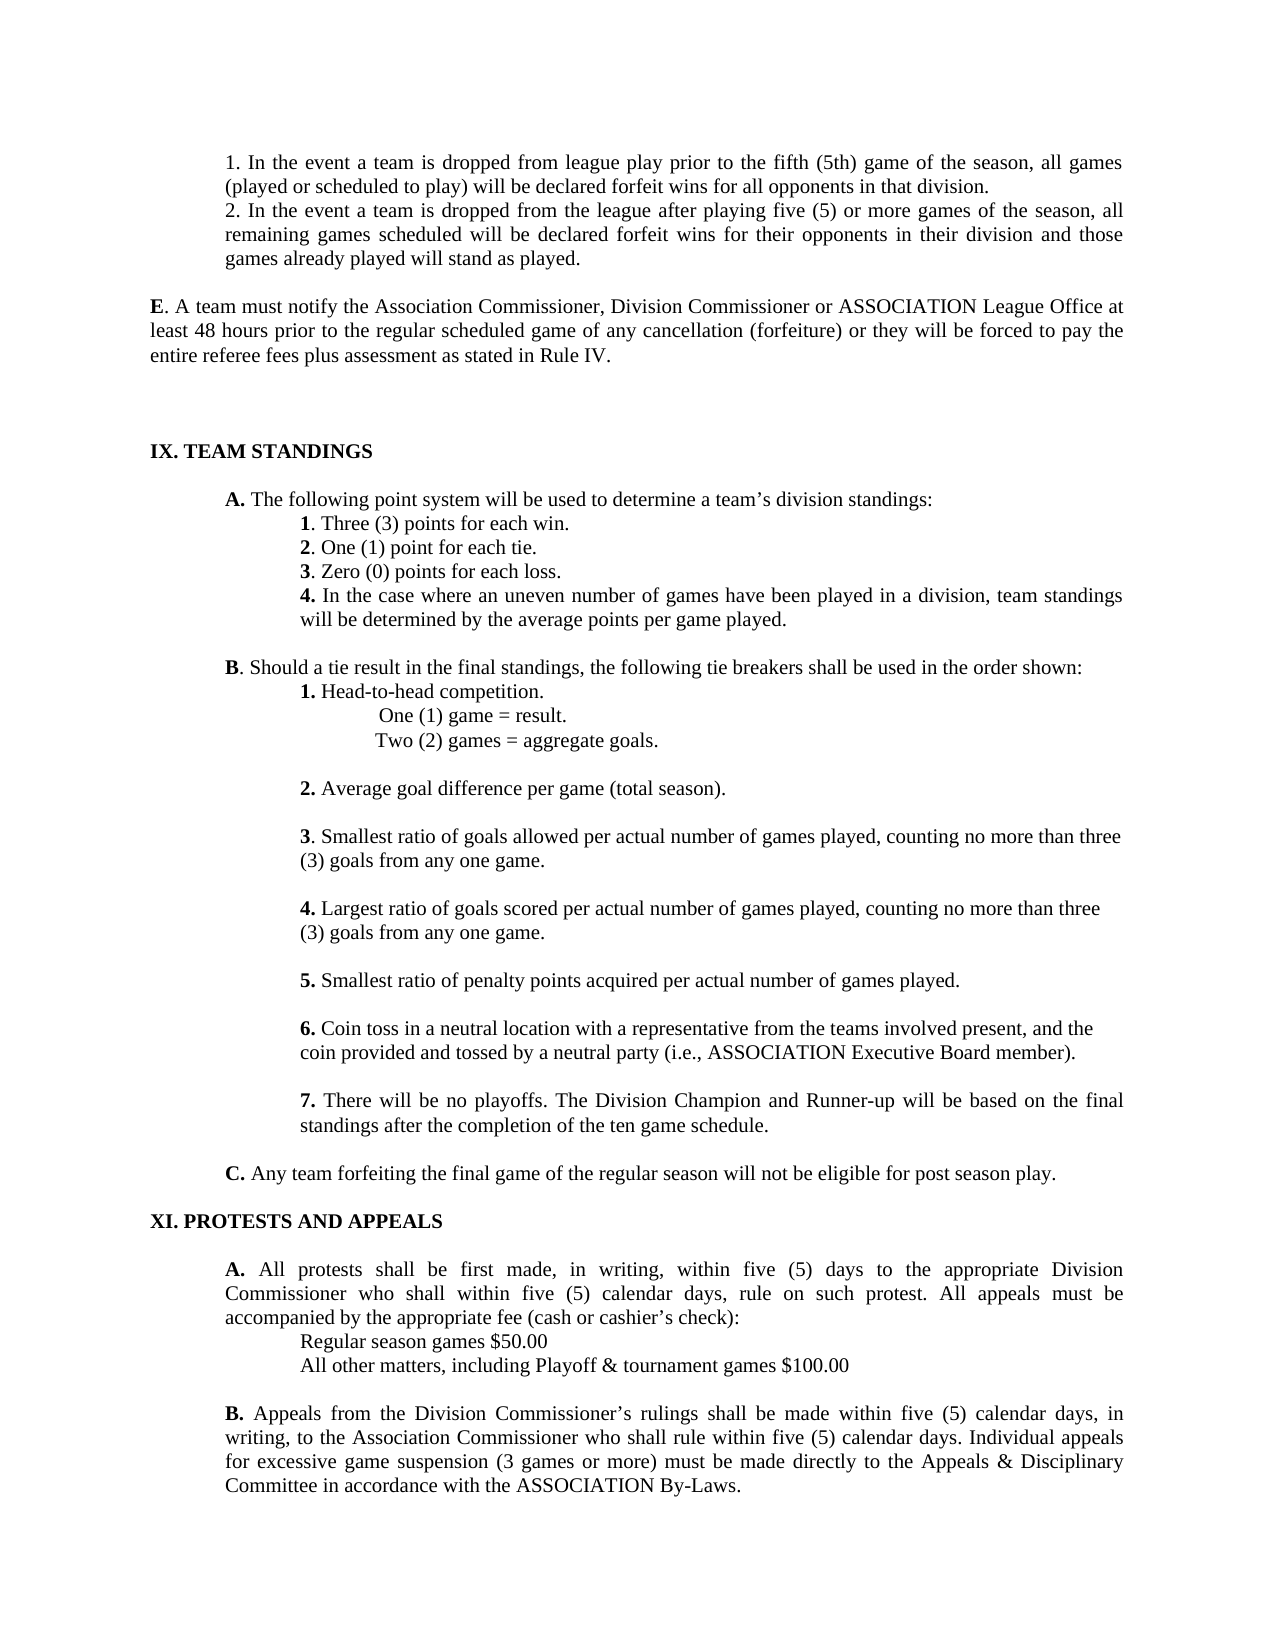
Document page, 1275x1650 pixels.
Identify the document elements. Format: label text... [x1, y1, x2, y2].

text 4. Largest ratio of goals scored per actual number of games played, counting no more than three (3) goals from any one game. [300, 896, 1125, 944]
text A. The following point system will be used to determine a team’s division standings: [150, 487, 1125, 511]
text 3. Smallest ratio of goals allowed per actual number of games played, counting no more than three (3) goals from any one game. [300, 824, 1125, 872]
text C. Any team forfeiting the final game of the regular season will not be eligible for post season play. [150, 1161, 1125, 1185]
text 2. One (1) point for each tie. [225, 535, 1125, 559]
text 4. In the case where an uneven number of games have been played in a division, team standings will be determined by the average points per game played. [300, 583, 1125, 631]
text All other matters, including Playoff & tournament games $100.00 [225, 1353, 1125, 1377]
text XI. PROTESTS AND APPEALS [150, 1209, 1125, 1233]
text 1. In the event a team is dropped from league play prior to the fifth (5th) game of the season, all games (played or scheduled to play) will be declared forfeit wins for all opponents in that division. [225, 150, 1125, 198]
text 3. Zero (0) points for each loss. [225, 559, 1125, 583]
text 1. Three (3) points for each win. [225, 511, 1125, 535]
text B. Appeals from the Division Commissioner’s rulings shall be made within five (5) calendar days, in writing, to the Association Commissioner who shall rule within five (5) calendar days. Individual appeals for excessive game suspension (3 games or more) must be made directly to the Appeals & Disciplinary Committee in accordance with the ASSOCIATION By-Laws. [225, 1401, 1125, 1497]
text 5. Smallest ratio of penalty points acquired per actual number of games played. [225, 968, 1125, 992]
text 2. In the event a team is dropped from the league after playing five (5) or more games of the season, all remaining games scheduled will be declared forfeit wins for their opponents in their division and those games already played will stand as played. [225, 198, 1125, 270]
text 2. Average goal difference per game (total season). [225, 776, 1125, 800]
text A. All protests shall be first made, in writing, within five (5) days to the appropriate Division Commissioner who shall within five (5) calendar days, rule on such protest. All appeals must be accompanied by the appropriate fee (cash or cashier’s check): [225, 1257, 1125, 1329]
text 7. There will be no playoffs. The Division Champion and Runner-up will be based on the final standings after the completion of the ten game schedule. [300, 1088, 1125, 1137]
text Regular season games $50.00 [225, 1329, 1125, 1353]
text 6. Coin toss in a neutral location with a representative from the teams involved present, and the coin provided and tossed by a neutral party (i.e., ASSOCIATION Executive Board member). [300, 1016, 1125, 1064]
text E. A team must notify the Association Commissioner, Division Commissioner or ASSOCIATION League Office at least 48 hours prior to the regular scheduled game of any cancellation (forfeiture) or they will be forced to pay the entire referee fees plus assessment as stated in Rule IV. [150, 294, 1125, 367]
text 1. Head-to-head competition. [225, 679, 1125, 703]
text Two (2) games = aggregate goals. [150, 727, 1125, 752]
text B. Should a tie result in the final standings, the following tie breakers shall be used in the order shown: [150, 655, 1125, 679]
text One (1) game = result. [150, 703, 1125, 727]
text IX. TEAM STANDINGS [150, 439, 1125, 463]
